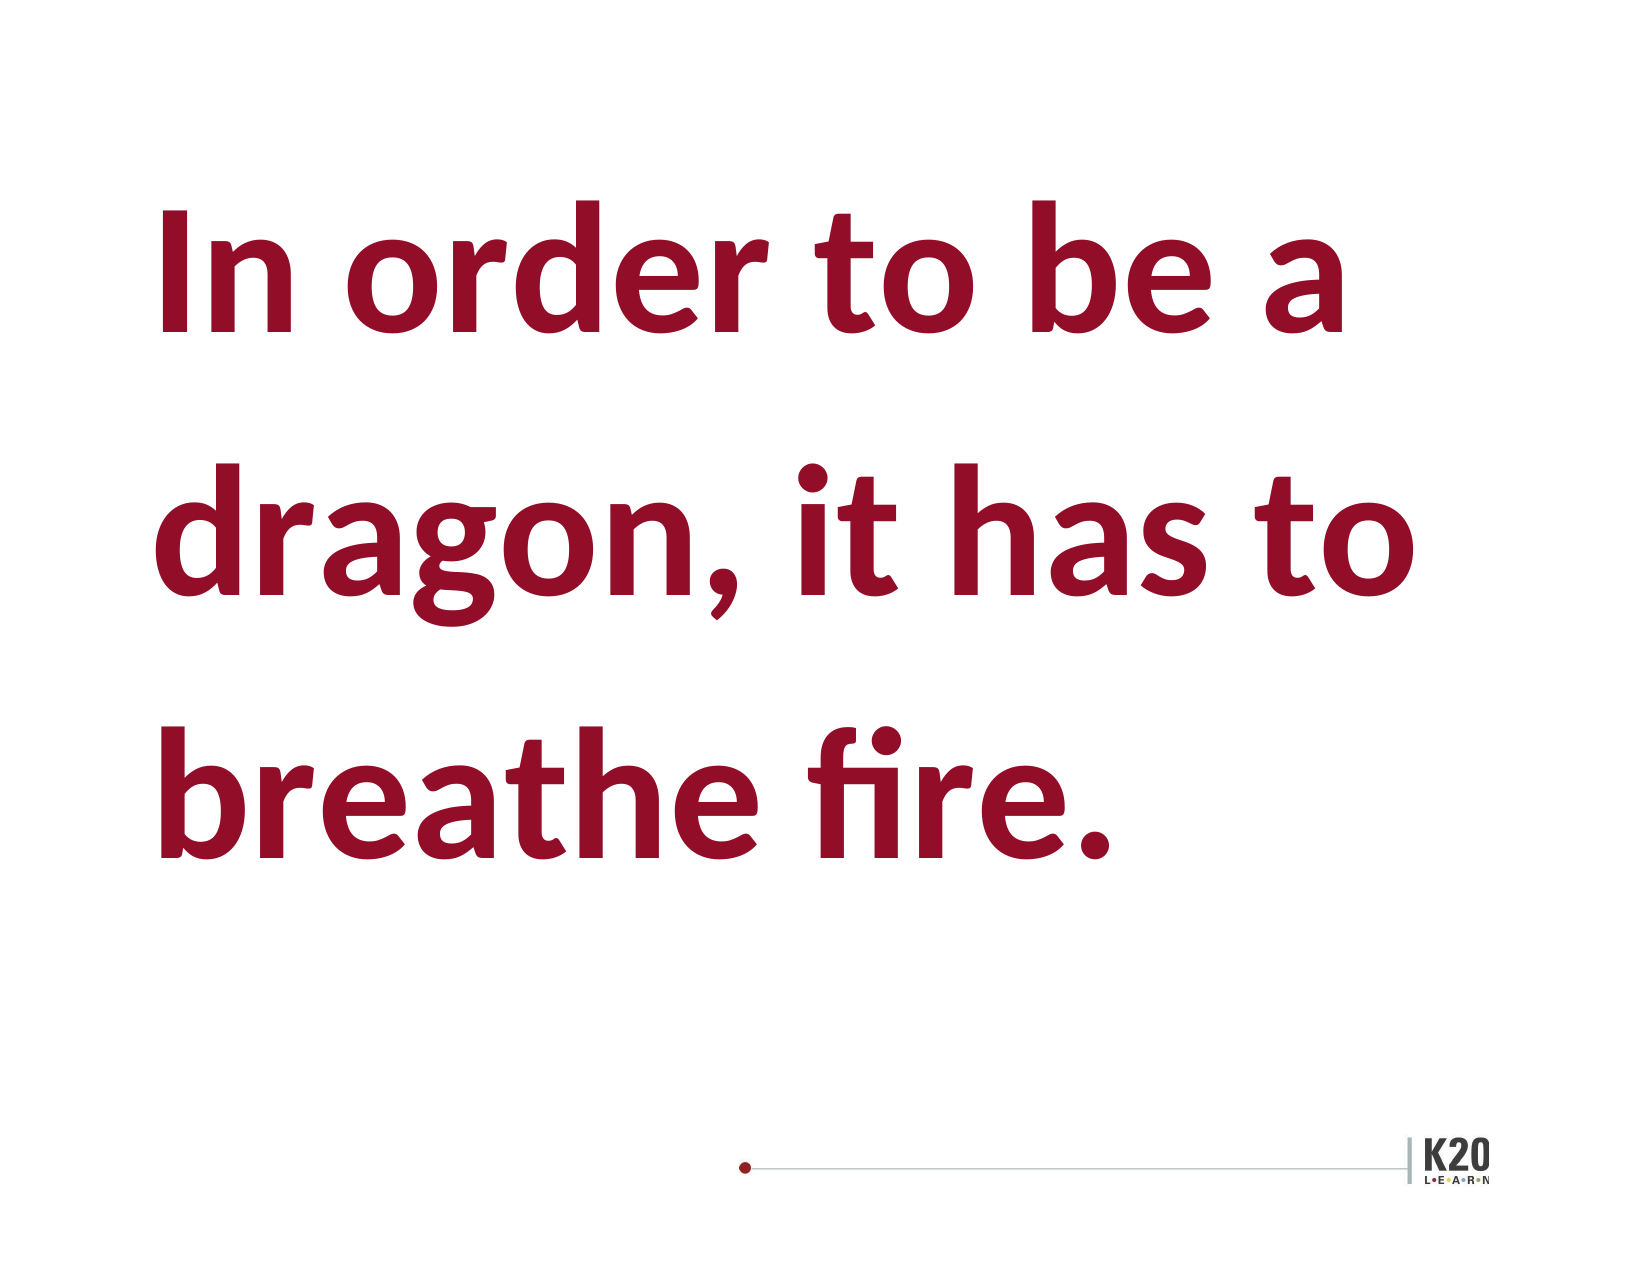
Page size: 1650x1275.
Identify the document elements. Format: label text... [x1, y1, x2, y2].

text In order to be a dragon, it has to breathe fire. [150, 150, 1500, 905]
picture [739, 1134, 1489, 1187]
